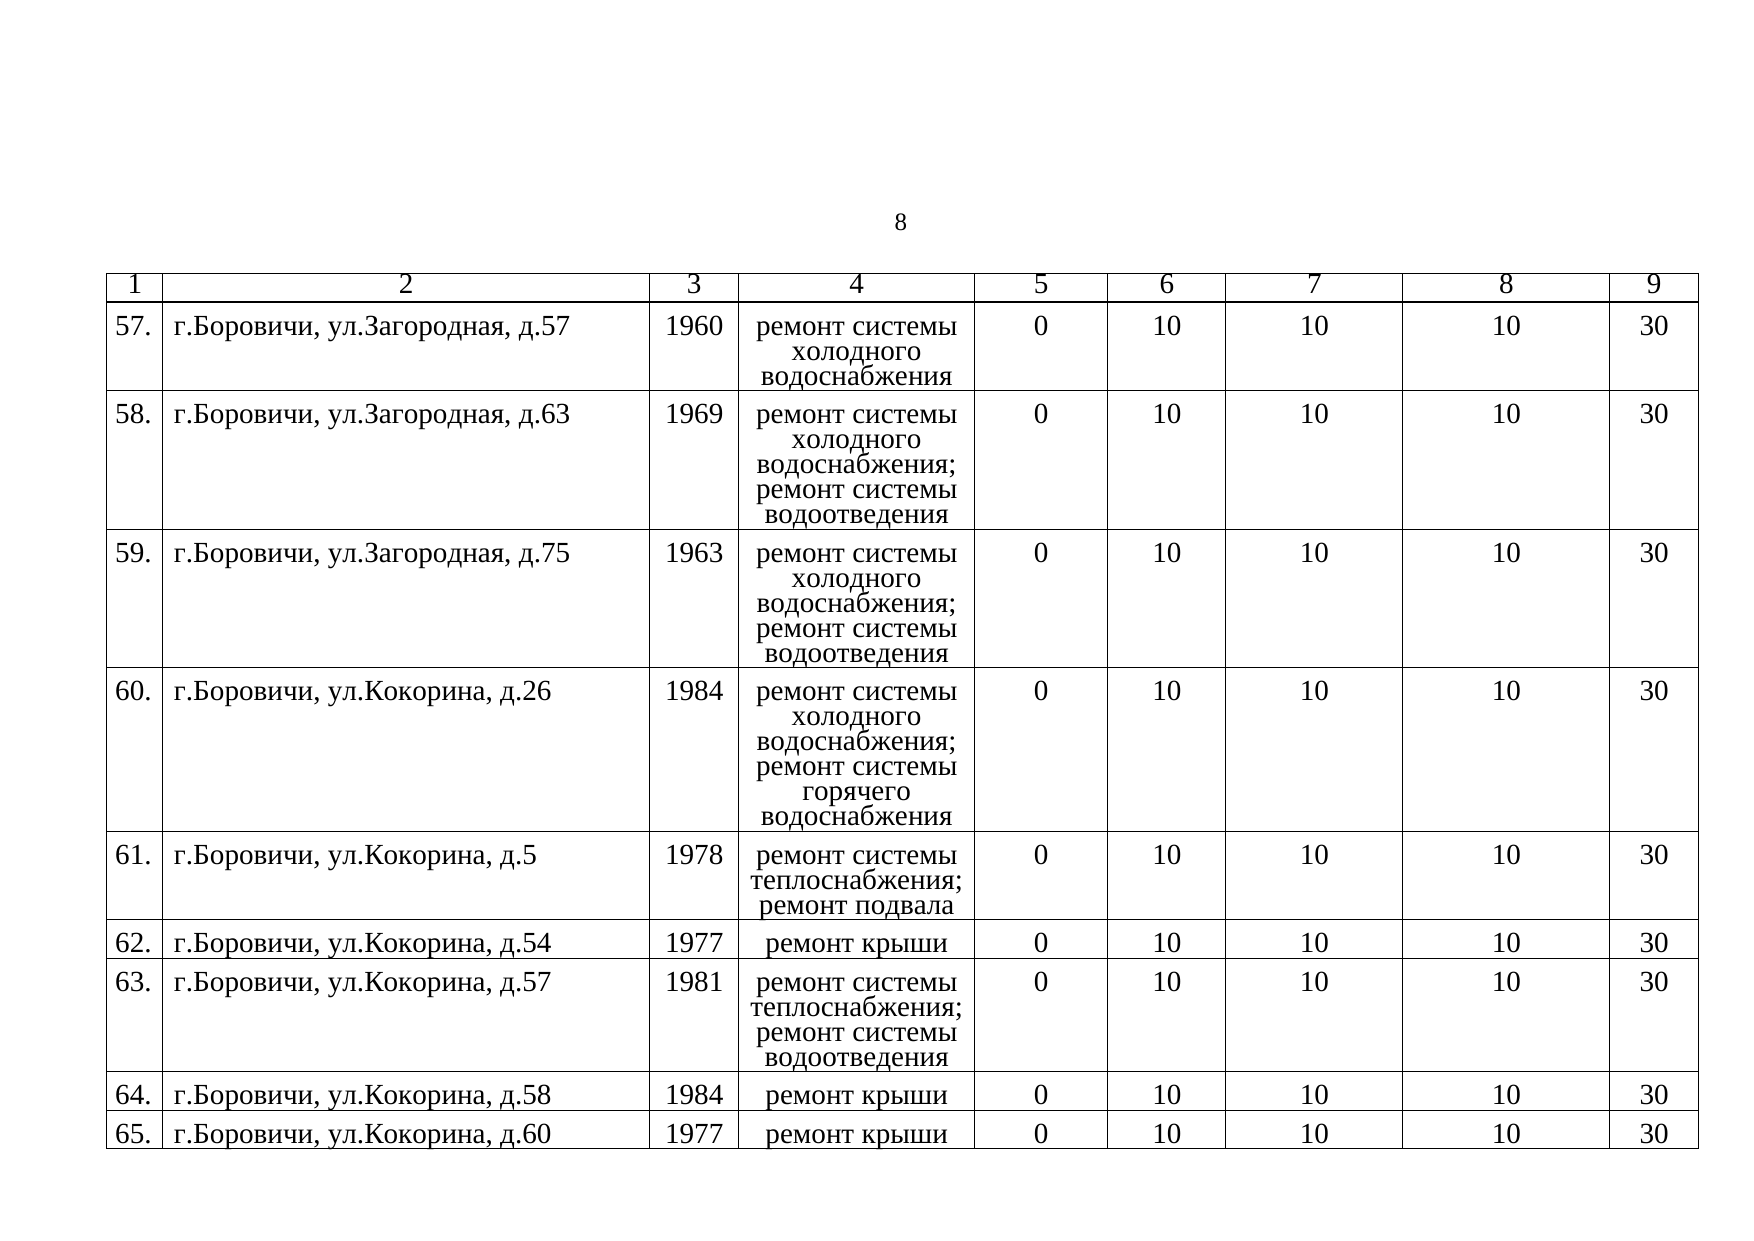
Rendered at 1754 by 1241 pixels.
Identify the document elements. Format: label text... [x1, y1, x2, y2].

table_cell 10 [1403, 920, 1609, 958]
table_cell ремонт крыши [739, 920, 974, 958]
table_cell 30 [1610, 1111, 1698, 1148]
table_cell 1963 [650, 530, 738, 667]
table_cell 10 [1226, 530, 1402, 667]
table_cell 57. [107, 303, 162, 390]
table_cell 58. [107, 391, 162, 528]
table_cell 10 [1226, 832, 1402, 919]
table_cell г.Боровичи, ул.Кокорина, д.57 [163, 959, 649, 1071]
table_cell 10 [1108, 959, 1225, 1071]
table_cell 63. [107, 959, 162, 1071]
table_header 2 [163, 274, 649, 301]
table_cell 10 [1403, 1111, 1609, 1148]
table_cell г.Боровичи, ул.Загородная, д.75 [163, 530, 649, 667]
table_cell 10 [1403, 303, 1609, 390]
table_cell 10 [1108, 920, 1225, 958]
table_cell 10 [1108, 530, 1225, 667]
table_cell 1984 [650, 1072, 738, 1110]
table_cell 62. [107, 920, 162, 958]
table_cell 10 [1403, 1072, 1609, 1110]
text 8 [106, 207, 1695, 236]
table_cell 10 [1226, 391, 1402, 528]
table_cell 1977 [650, 920, 738, 958]
table_cell 10 [1226, 1111, 1402, 1148]
table_cell 10 [1226, 303, 1402, 390]
table_cell 30 [1610, 832, 1698, 919]
table_cell 60. [107, 668, 162, 831]
table_cell 30 [1610, 959, 1698, 1071]
table_cell 10 [1226, 1072, 1402, 1110]
table_cell 64. [107, 1072, 162, 1110]
table_cell г.Боровичи, ул.Загородная, д.57 [163, 303, 649, 390]
table_cell 30 [1610, 668, 1698, 831]
table_cell 59. [107, 530, 162, 667]
table_cell 0 [975, 959, 1107, 1071]
table_cell 1969 [650, 391, 738, 528]
table_cell 30 [1610, 303, 1698, 390]
table_cell 1978 [650, 832, 738, 919]
table_cell г.Боровичи, ул.Загородная, д.63 [163, 391, 649, 528]
table_cell 10 [1403, 668, 1609, 831]
table_cell ремонт системы теплоснабжения; ремонт системы водоотведения [739, 959, 974, 1071]
table_cell г.Боровичи, ул.Кокорина, д.60 [163, 1111, 649, 1148]
table_cell ремонт системы холодного водоснабжения [739, 303, 974, 390]
table_cell 10 [1403, 959, 1609, 1071]
table_cell 10 [1403, 530, 1609, 667]
table_cell 10 [1108, 1111, 1225, 1148]
table_cell г.Боровичи, ул.Кокорина, д.58 [163, 1072, 649, 1110]
table_cell 30 [1610, 530, 1698, 667]
table_cell 10 [1108, 303, 1225, 390]
table_cell 1977 [650, 1111, 738, 1148]
table_header 1 [107, 274, 162, 301]
table_cell 0 [975, 920, 1107, 958]
table_cell г.Боровичи, ул.Кокорина, д.26 [163, 668, 649, 831]
table_cell 30 [1610, 1072, 1698, 1110]
table_cell 10 [1403, 391, 1609, 528]
table_header 3 [650, 274, 738, 301]
table_cell 10 [1108, 391, 1225, 528]
table_cell 10 [1108, 668, 1225, 831]
table_cell 0 [975, 303, 1107, 390]
table_header 7 [1226, 274, 1402, 301]
table_cell 10 [1226, 959, 1402, 1071]
table_cell 0 [975, 832, 1107, 919]
table_cell ремонт крыши [739, 1111, 974, 1148]
table_header 8 [1403, 274, 1609, 301]
table_cell 0 [975, 1111, 1107, 1148]
table_cell 0 [975, 668, 1107, 831]
table_cell г.Боровичи, ул.Кокорина, д.54 [163, 920, 649, 958]
table_cell 10 [1108, 1072, 1225, 1110]
table_cell 0 [975, 530, 1107, 667]
table_cell 1960 [650, 303, 738, 390]
table_cell ремонт крыши [739, 1072, 974, 1110]
table_header 5 [975, 274, 1107, 301]
table_cell 0 [975, 1072, 1107, 1110]
table_cell ремонт системы холодного водоснабжения; ремонт системы водоотведения [739, 530, 974, 667]
table_cell 10 [1403, 832, 1609, 919]
table_cell 65. [107, 1111, 162, 1148]
table_cell 1981 [650, 959, 738, 1071]
table_cell 0 [975, 391, 1107, 528]
table_cell 10 [1108, 832, 1225, 919]
table_cell г.Боровичи, ул.Кокорина, д.5 [163, 832, 649, 919]
table_cell ремонт системы теплоснабжения; ремонт подвала [739, 832, 974, 919]
table_cell 30 [1610, 391, 1698, 528]
table_cell ремонт системы холодного водоснабжения; ремонт системы горячего водоснабжения [739, 668, 974, 831]
table_cell 1984 [650, 668, 738, 831]
table_cell ремонт системы холодного водоснабжения; ремонт системы водоотведения [739, 391, 974, 528]
table_cell 10 [1226, 920, 1402, 958]
table_cell 10 [1226, 668, 1402, 831]
table_header 9 [1610, 274, 1698, 301]
table_cell 61. [107, 832, 162, 919]
table_header 4 [739, 274, 974, 301]
table_cell 30 [1610, 920, 1698, 958]
table_header 6 [1108, 274, 1225, 301]
